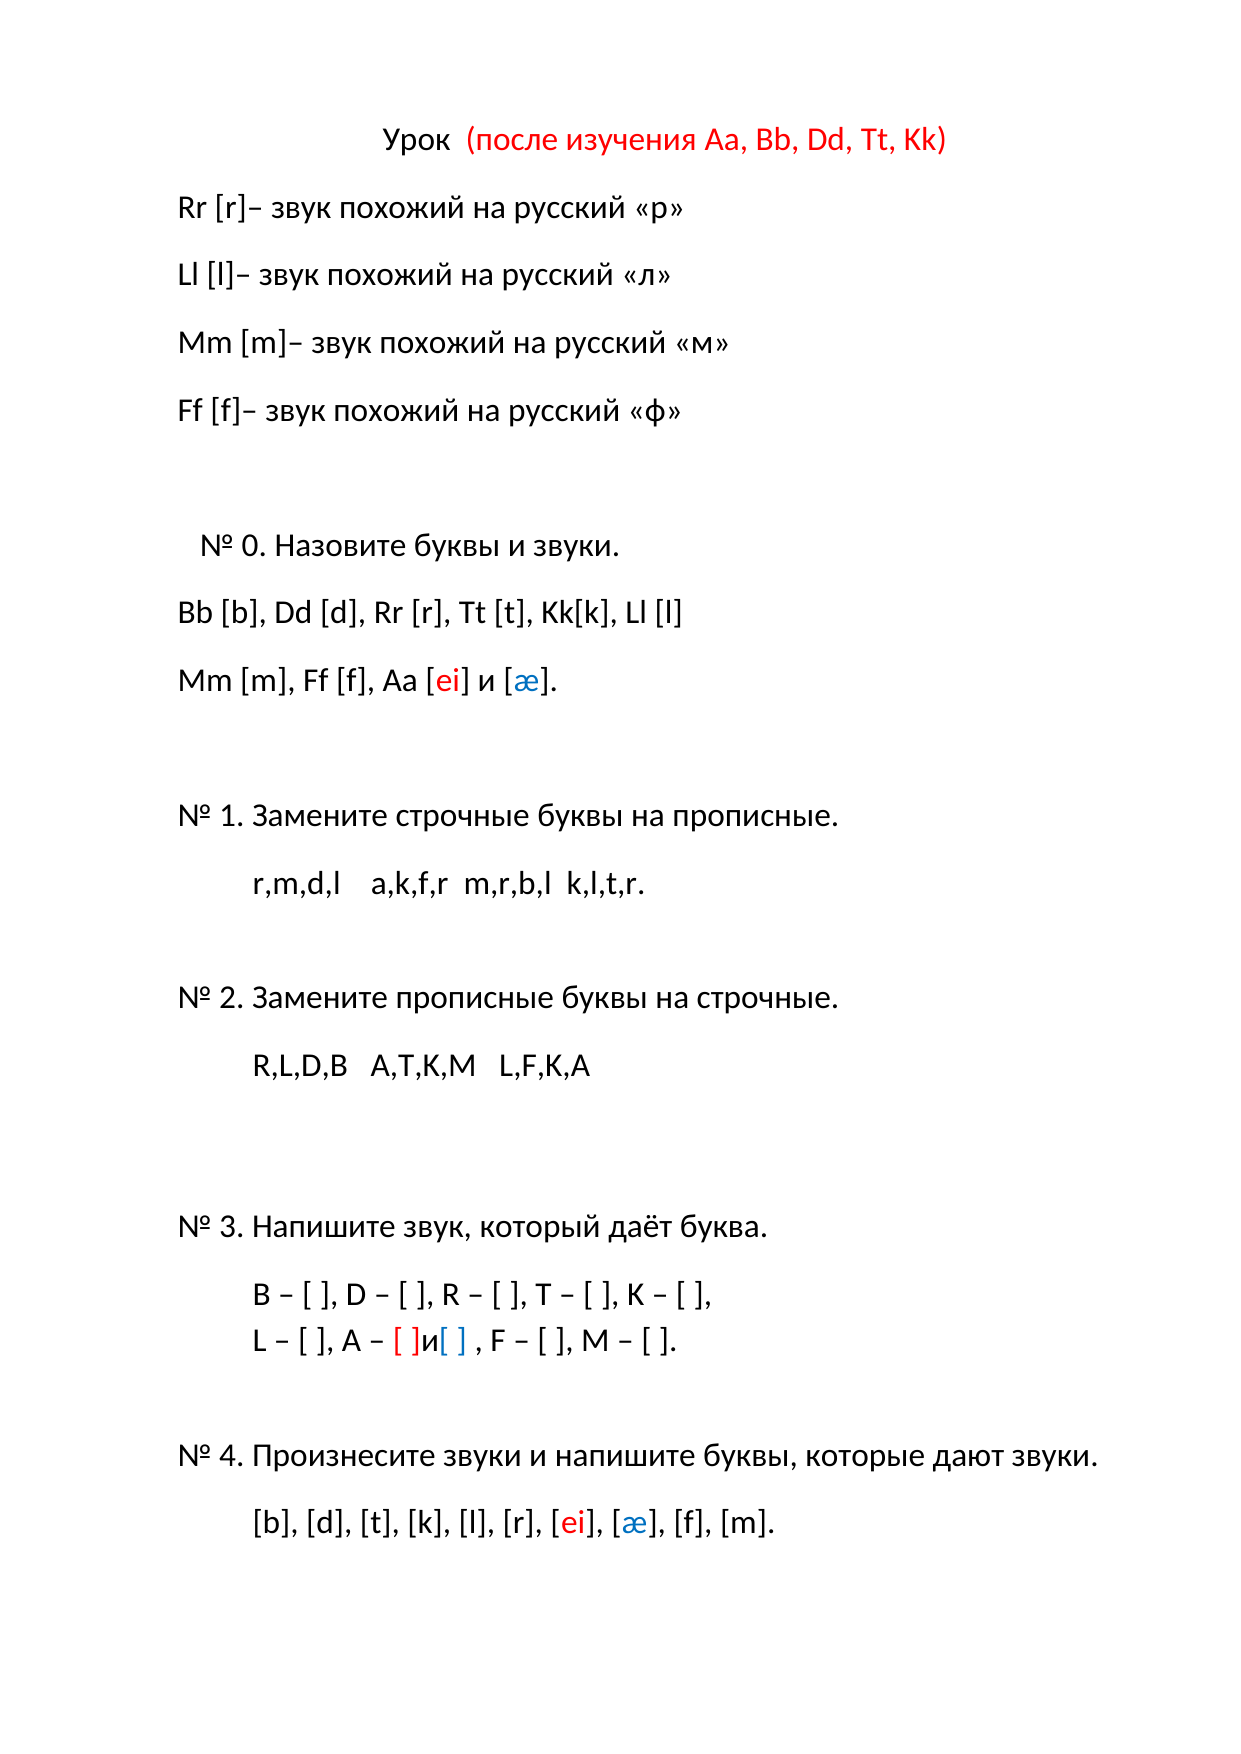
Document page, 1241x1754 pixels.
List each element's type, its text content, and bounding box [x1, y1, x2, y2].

text Mm [m]– звук похожий на русский «м» [177, 321, 1152, 362]
text Ll [l]– звук похожий на русский «л» [177, 253, 1152, 294]
text № 1. Замените строчные буквы на прописные. [177, 794, 1152, 835]
list r,m,d,l a,k,f,r m,r,b,l k,l,t,r. [252, 862, 1152, 902]
list L – [ ], A – [ ]и[ ] , F – [ ], M – [ ]. [252, 1319, 1152, 1360]
text Bb [b], Dd [d], Rr [r], Tt [t], Kk[k], Ll [l] [177, 591, 1152, 632]
text Ff [f]– звук похожий на русский «ф» [177, 388, 1152, 429]
text № 3. Напишите звук, который даёт буква. [177, 1205, 1152, 1246]
text Mm [m], Ff [f], Aa [ei] и [æ]. [177, 659, 1152, 700]
list [b], [d], [t], [k], [l], [r], [ei], [æ], [f], [m]. [252, 1501, 1152, 1542]
text № 4. Произнесите звуки и напишите буквы, которые дают звуки. [177, 1434, 1152, 1474]
list R,L,D,B A,T,K,M L,F,K,A [252, 1044, 1152, 1084]
text № 0. Назовите буквы и звуки. [177, 524, 1152, 564]
text Урок (после изучения Aa, Bb, Dd, Tt, Kk) [177, 118, 1152, 159]
text Rr [r]– звук похожий на русский «р» [177, 186, 1152, 226]
list B – [ ], D – [ ], R – [ ], T – [ ], K – [ ], [252, 1272, 1152, 1313]
text № 2. Замените прописные буквы на строчные. [177, 976, 1152, 1017]
